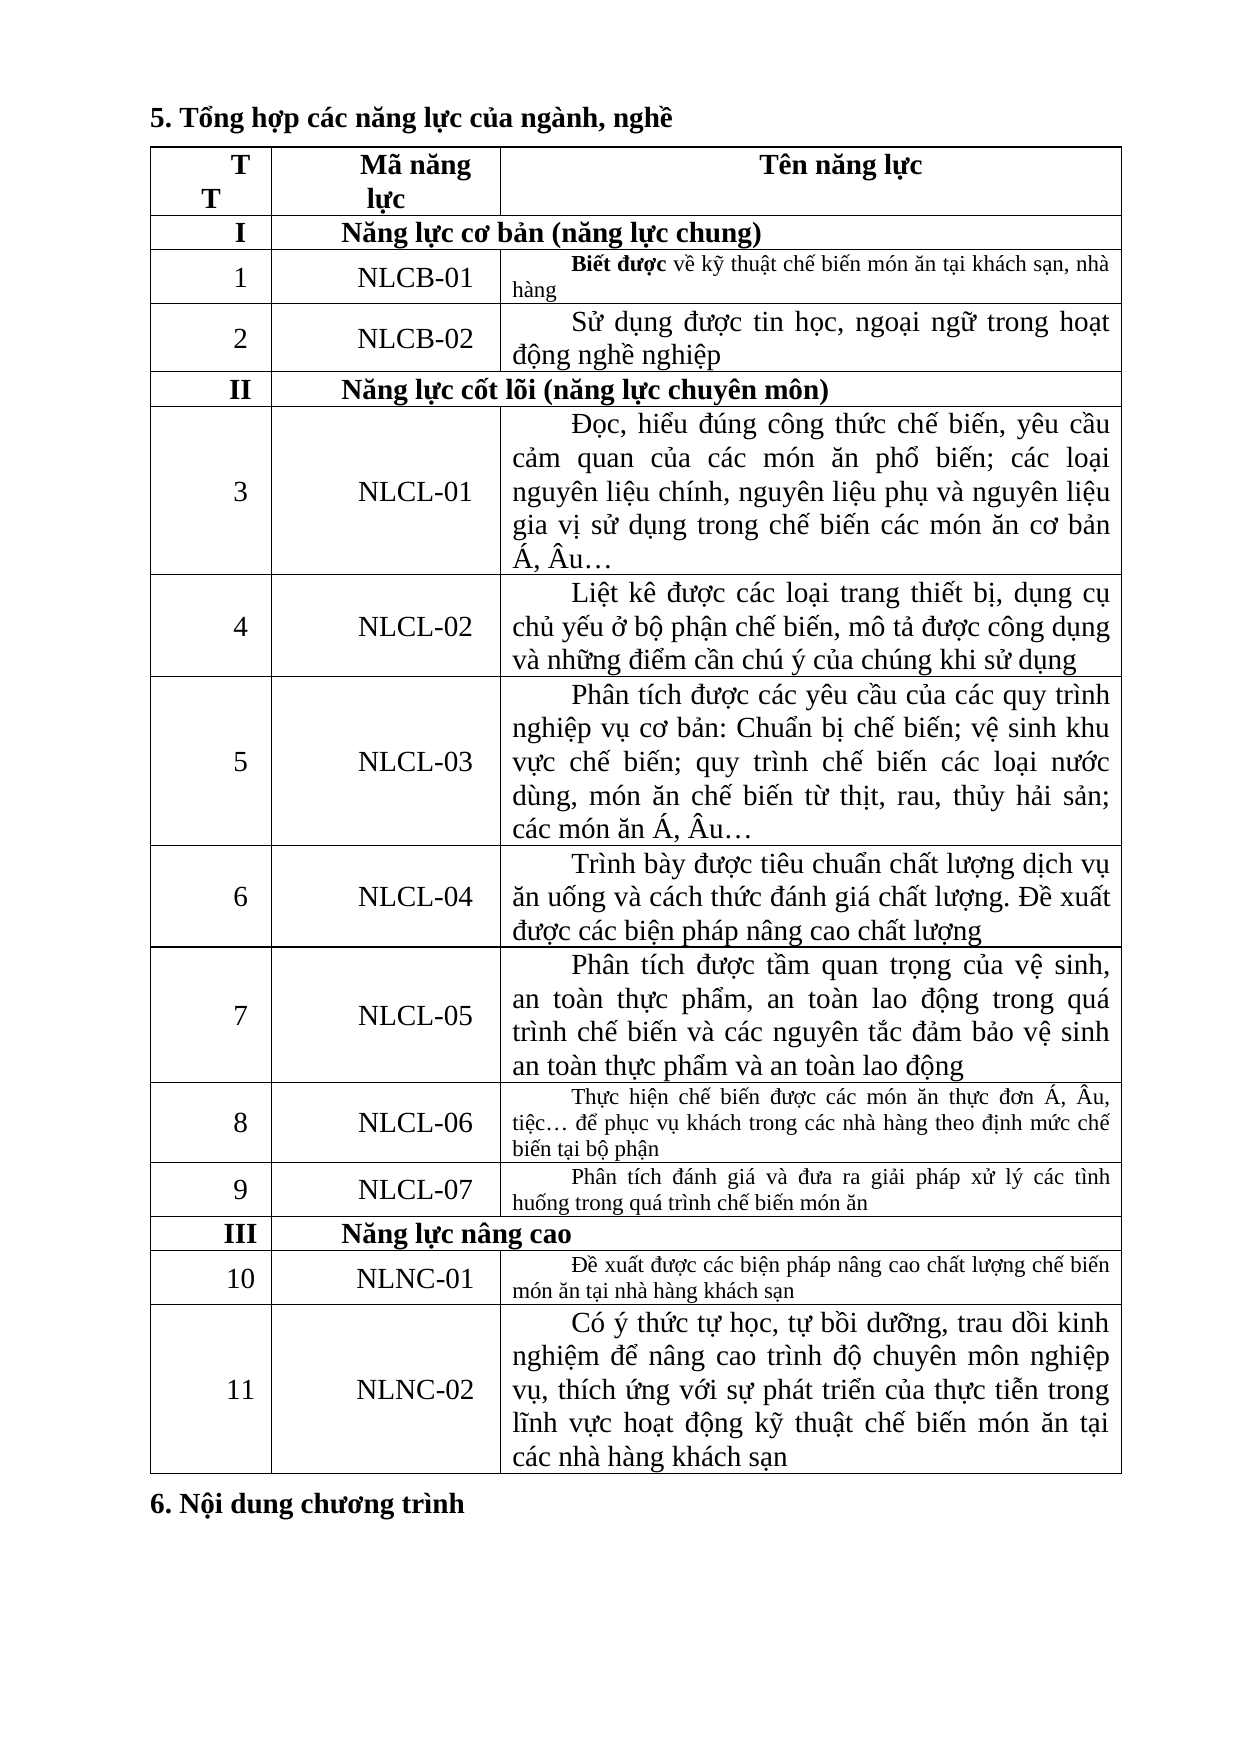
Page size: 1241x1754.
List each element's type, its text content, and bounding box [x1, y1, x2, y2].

table_cell NLCL-07 [272, 1163, 500, 1216]
table_cell Năng lực cốt lõi (năng lực chuyên môn) [272, 372, 1121, 406]
table_cell 11 [151, 1305, 271, 1473]
table_cell 4 [151, 575, 271, 676]
table_cell Năng lực nâng cao [272, 1217, 1121, 1250]
table_cell III [151, 1217, 271, 1250]
table_header TT [151, 148, 271, 214]
table_header Tên năng lực [501, 148, 1121, 214]
table_cell Trình bày được tiêu chuẩn chất lượng dịch vụ ăn uống và cách thức đánh giá chất lượng. Đề xuất được các biện pháp nâng cao chất lượng [501, 846, 1121, 946]
table_cell Đề xuất được các biện pháp nâng cao chất lượng chế biến món ăn tại nhà hàng khách sạn [501, 1251, 1121, 1304]
table_cell NLCL-01 [272, 407, 500, 574]
table_cell 7 [151, 948, 271, 1082]
table_cell 1 [151, 250, 271, 303]
text 5. Tổng hợp các năng lực của ngành, nghề [150, 100, 1122, 134]
table_cell I [151, 216, 271, 249]
table_cell NLCB-01 [272, 250, 500, 303]
table_cell 6 [151, 846, 271, 946]
table_header Mã năng lực [272, 148, 500, 214]
table_cell NLCL-05 [272, 948, 500, 1082]
table_cell 2 [151, 304, 271, 371]
table_cell NLCL-02 [272, 575, 500, 676]
list 6. Nội dung chương trình [150, 1486, 1122, 1520]
table_cell Đọc, hiểu đúng công thức chế biến, yêu cầu cảm quan của các món ăn phổ biến; các loại nguyên liệu chính, nguyên liệu phụ và nguyên liệu gia vị sử dụng trong chế biến các món ăn cơ bản Á, Âu… [501, 407, 1121, 574]
table_cell Có ý thức tự học, tự bồi dưỡng, trau dồi kinh nghiệm để nâng cao trình độ chuyên môn nghiệp vụ, thích ứng với sự phát triển của thực tiễn trong lĩnh vực hoạt động kỹ thuật chế biến món ăn tại các nhà hàng khách sạn [501, 1305, 1121, 1473]
table_cell Phân tích được các yêu cầu của các quy trình nghiệp vụ cơ bản: Chuẩn bị chế biến; vệ sinh khu vực chế biến; quy trình chế biến các loại nước dùng, món ăn chế biến từ thịt, rau, thủy hải sản; các món ăn Á, Âu… [501, 677, 1121, 845]
table_cell Năng lực cơ bản (năng lực chung) [272, 216, 1121, 249]
table_cell Phân tích đánh giá và đưa ra giải pháp xử lý các tình huống trong quá trình chế biến món ăn [501, 1163, 1121, 1216]
table_cell 8 [151, 1083, 271, 1162]
table_cell Biết được về kỹ thuật chế biến món ăn tại khách sạn, nhà hàng [501, 250, 1121, 303]
table_cell 10 [151, 1251, 271, 1304]
table_cell Phân tích được tầm quan trọng của vệ sinh, an toàn thực phẩm, an toàn lao động trong quá trình chế biến và các nguyên tắc đảm bảo vệ sinh an toàn thực phẩm và an toàn lao động [501, 948, 1121, 1082]
table_cell NLCB-02 [272, 304, 500, 371]
table_cell Liệt kê được các loại trang thiết bị, dụng cụ chủ yếu ở bộ phận chế biến, mô tả được công dụng và những điểm cần chú ý của chúng khi sử dụng [501, 575, 1121, 676]
table_cell NLCL-06 [272, 1083, 500, 1162]
table_cell NLCL-03 [272, 677, 500, 845]
table_cell NLNC-02 [272, 1305, 500, 1473]
table_cell 3 [151, 407, 271, 574]
table_cell Sử dụng được tin học, ngoại ngữ trong hoạt động nghề nghiệp [501, 304, 1121, 371]
table_cell NLCL-04 [272, 846, 500, 946]
table_cell II [151, 372, 271, 406]
table_cell NLNC-01 [272, 1251, 500, 1304]
table_cell 9 [151, 1163, 271, 1216]
table_cell 5 [151, 677, 271, 845]
table_cell Thực hiện chế biến được các món ăn thực đơn Á, Âu, tiệc… để phục vụ khách trong các nhà hàng theo định mức chế biến tại bộ phận [501, 1083, 1121, 1162]
